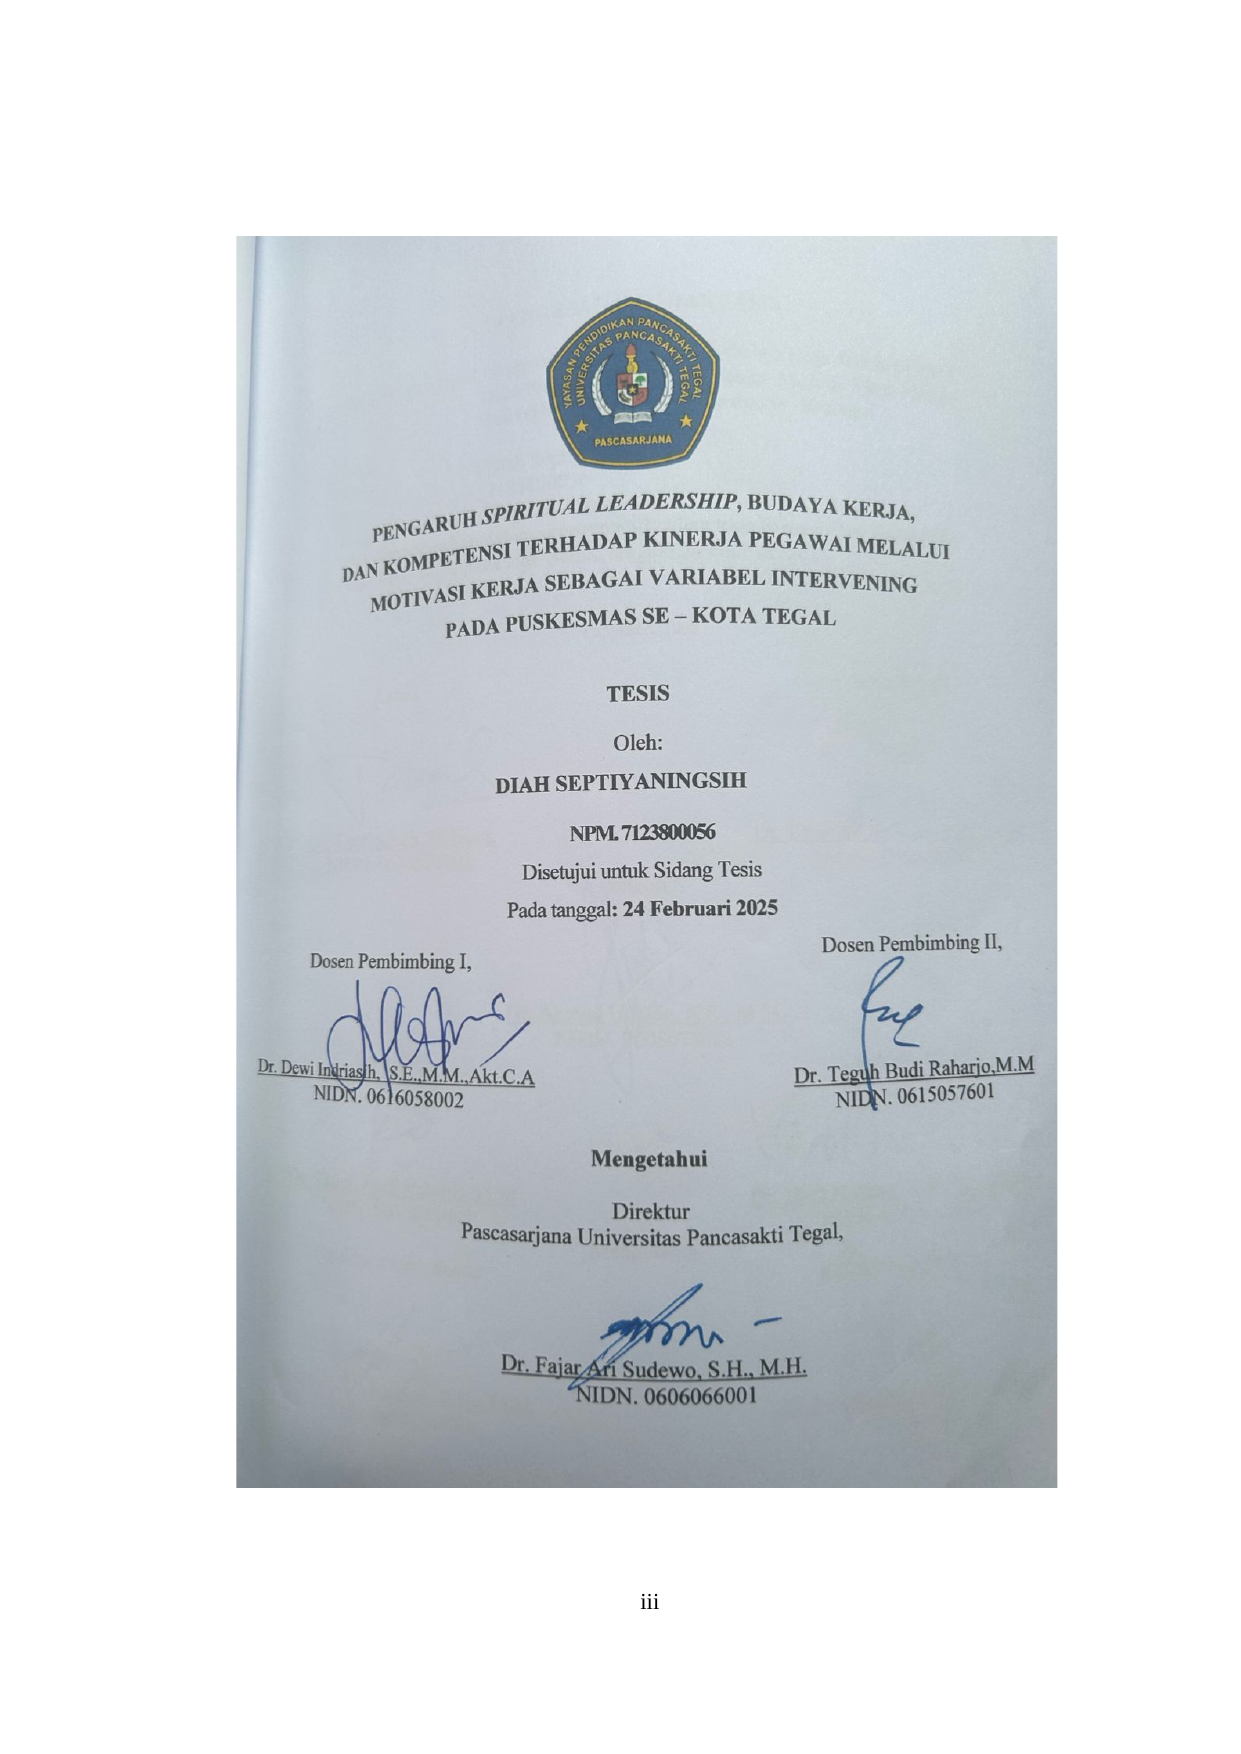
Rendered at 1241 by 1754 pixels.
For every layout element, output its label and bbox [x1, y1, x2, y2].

picture [236, 236, 1058, 1488]
